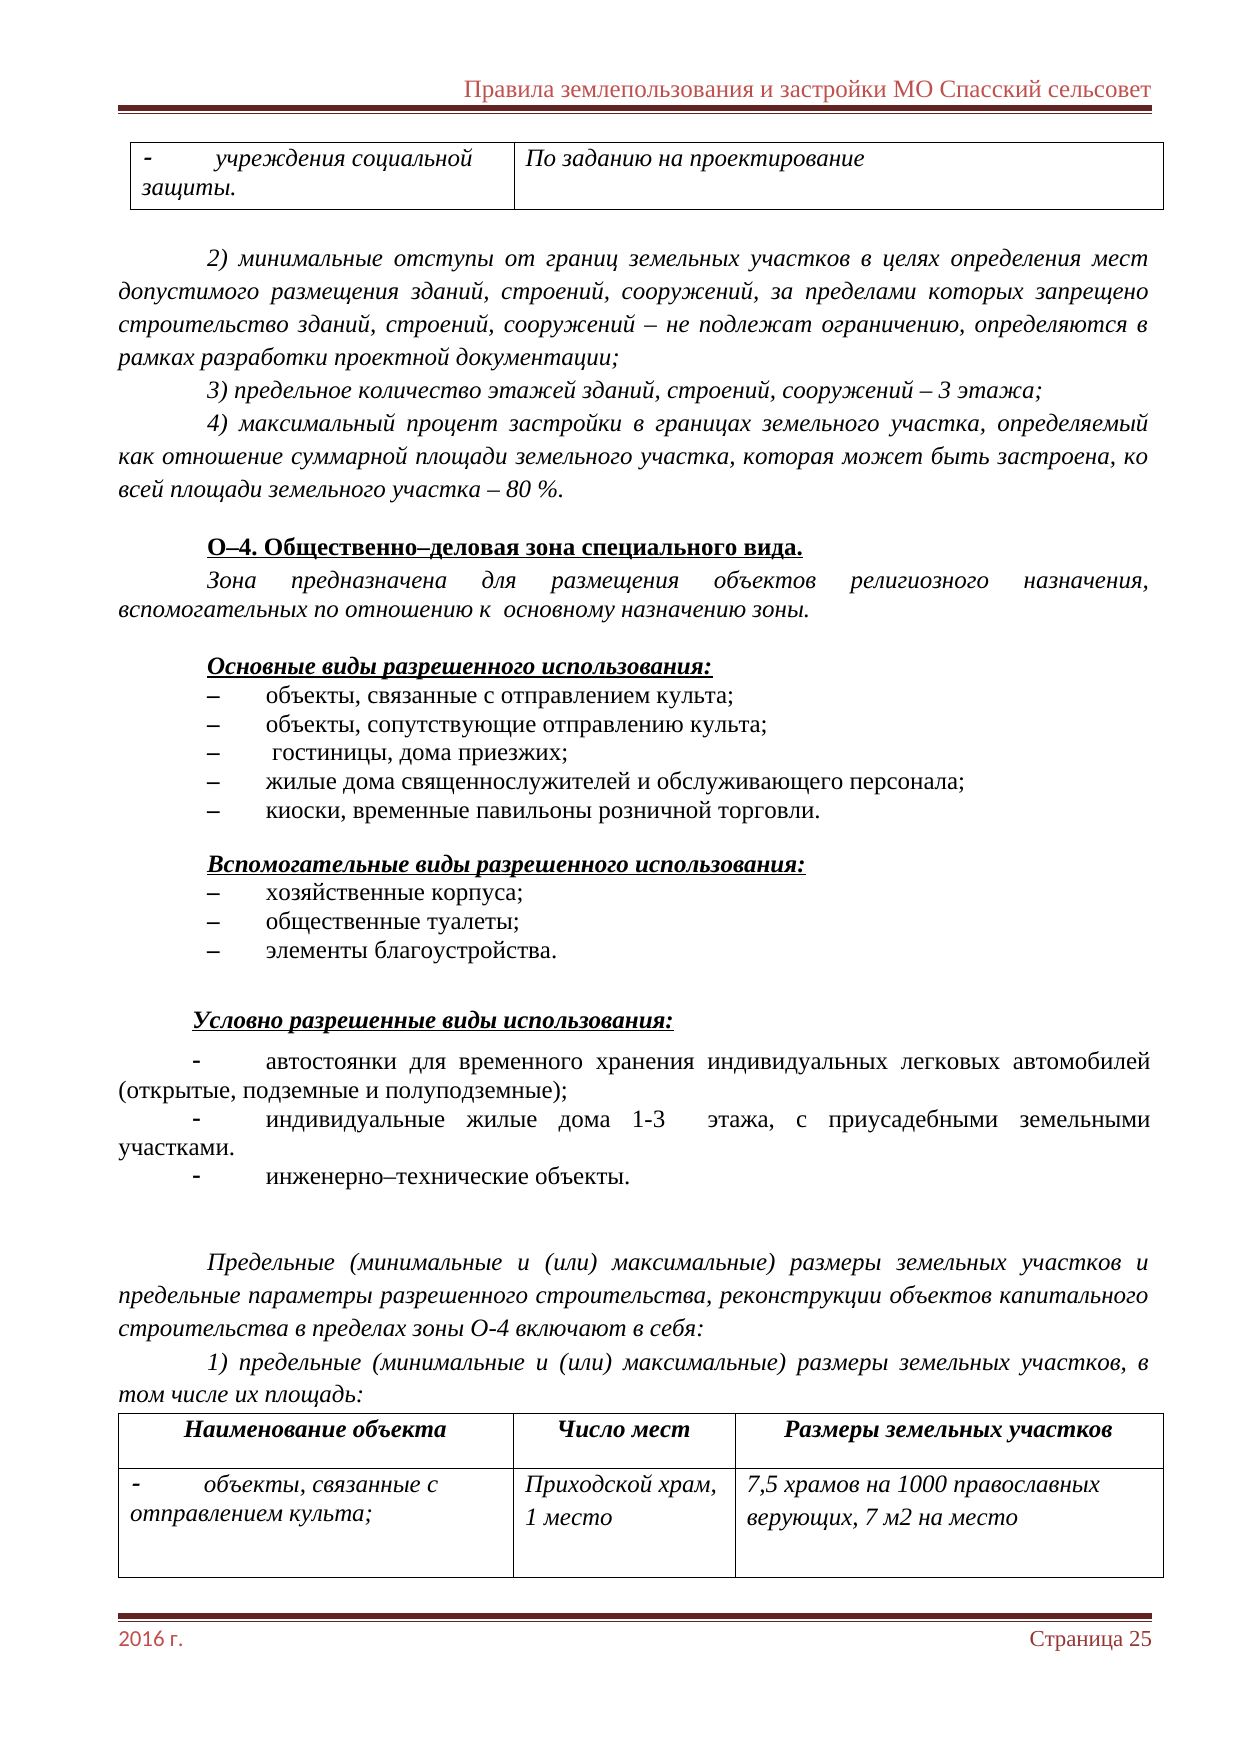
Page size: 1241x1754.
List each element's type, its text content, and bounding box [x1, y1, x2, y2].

table_header Число мест [514, 1414, 735, 1468]
text 1) предельные (минимальные и (или) максимальные) размеры земельных участков, в том числе их площадь: [118, 1347, 1152, 1408]
list общественные туалеты; [118, 906, 1152, 935]
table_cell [514, 1469, 735, 1577]
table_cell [736, 1469, 1163, 1577]
text 3) предельное количество этажей зданий, строений, сооружений – 3 этажа; [118, 375, 1152, 404]
text Предельные (минимальные и (или) максимальные) размеры земельных участков и предельные параметры разрешенного строительства, реконструкции объектов капитального строительства в пределах зоны О-4 включают в себя: [118, 1247, 1152, 1342]
list хозяйственные корпуса; [118, 877, 1152, 906]
list жилые дома священнослужителей и обслуживающего персонала; [118, 766, 1152, 795]
table_header Размеры земельных участков [736, 1414, 1163, 1468]
text Вспомогательные виды разрешенного использования: [207, 849, 1152, 877]
list элементы благоустройства. [118, 935, 1152, 964]
list гостиницы, дома приезжих; [118, 737, 1152, 766]
table_cell учреждения социальной защиты. [131, 143, 514, 209]
text Основные виды разрешенного использования: [118, 651, 1152, 680]
list автостоянки для временного хранения индивидуальных легковых автомобилей (открытые, подземные и полуподземные); [118, 1046, 1152, 1104]
list инженерно–технические объекты. [118, 1161, 1152, 1190]
table_header Наименование объекта [119, 1414, 513, 1468]
text 4) максимальный процент застройки в границах земельного участка, определяемый как отношение суммарной площади земельного участка, которая может быть застроена, ко всей площади земельного участка – 80 %. [118, 408, 1152, 503]
list индивидуальные жилые дома 1-3 этажа, с приусадебными земельными участками. [118, 1104, 1152, 1161]
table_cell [119, 1469, 513, 1577]
text Зона предназначена для размещения объектов религиозного назначения, вспомогательных по отношению к основному назначению зоны. [118, 565, 1152, 622]
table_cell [515, 143, 1163, 209]
list объекты, сопутствующие отправлению культа; [118, 709, 1152, 737]
text О–4. Общественно–деловая зона специального вида. [118, 532, 1152, 561]
list объекты, связанные с отправлением культа; [118, 680, 1152, 709]
text 2) минимальные отступы от границ земельных участков в целях определения мест допустимого размещения зданий, строений, сооружений, за пределами которых запрещено строительство зданий, строений, сооружений – не подлежат ограничению, определяются в рамках разработки проектной документации; [118, 243, 1152, 371]
text Условно разрешенные виды использования: [118, 1005, 1152, 1034]
list киоски, временные павильоны розничной торговли. [118, 795, 1152, 824]
